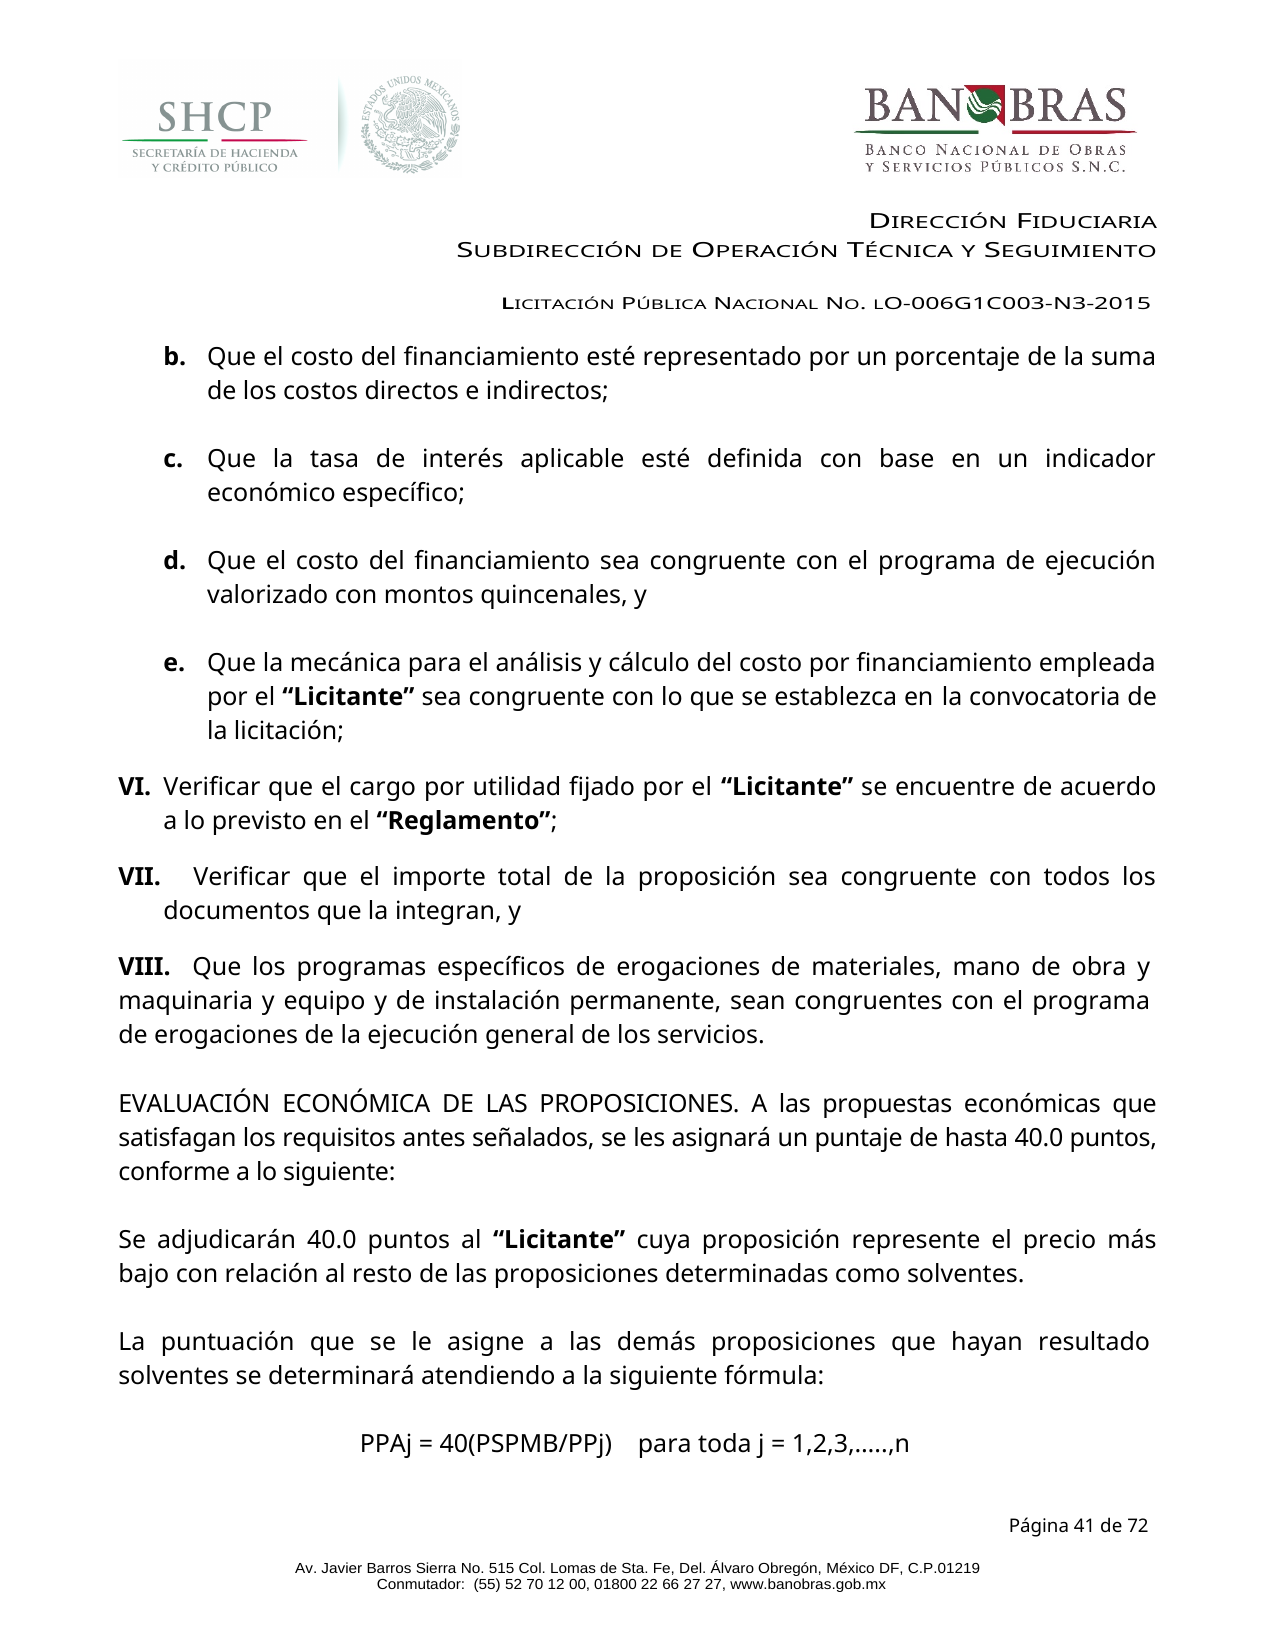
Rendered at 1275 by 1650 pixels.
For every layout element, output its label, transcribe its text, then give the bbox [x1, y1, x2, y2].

text c. Que la tasa de interés aplicable esté definida con base en un indicador económico específico; [163, 441, 1157, 509]
text La puntuación que se le asigne a las demás proposiciones que hayan resultado solventes se determinará atendiendo a la siguiente fórmula: [118, 1324, 1152, 1392]
text d. Que el costo del financiamiento sea congruente con el programa de ejecución valorizado con montos quincenales, y [163, 543, 1157, 611]
text EVALUACIÓN ECONÓMICA DE LAS PROPOSICIONES. A las propuestas económicas que satisfagan los requisitos antes señalados, se les asignará un puntaje de hasta 40.0 puntos, conforme a lo siguiente: [118, 1085, 1157, 1187]
text VIII. Que los programas específicos de erogaciones de materiales, mano de obra y maquinaria y equipo y de instalación permanente, sean congruentes con el programa de erogaciones de la ejecución general de los servicios. [118, 949, 1152, 1051]
text e. Que la mecánica para el análisis y cálculo del costo por financiamiento empleada por el “Licitante” sea congruente con lo que se establezca en la convocatoria de la licitación; [163, 645, 1157, 747]
text Se adjudicarán 40.0 puntos al “Licitante” cuya proposición represente el precio más bajo con relación al resto de las proposiciones determinadas como solventes. [118, 1221, 1157, 1289]
text PPAj = 40(PSPMB/PPj) para toda j = 1,2,3,…..,n [118, 1426, 1152, 1460]
picture [852, 83, 1138, 174]
text VI. Verificar que el cargo por utilidad fijado por el “Licitante” se encuentre de acuerdo a lo previsto en el “Reglamento”; [118, 769, 1157, 837]
text b. Que el costo del financiamiento esté representado por un porcentaje de la suma de los costos directos e indirectos; [163, 338, 1157, 406]
text VII. Verificar que el importe total de la proposición sea congruente con todos los documentos que la integran, y [118, 859, 1157, 927]
